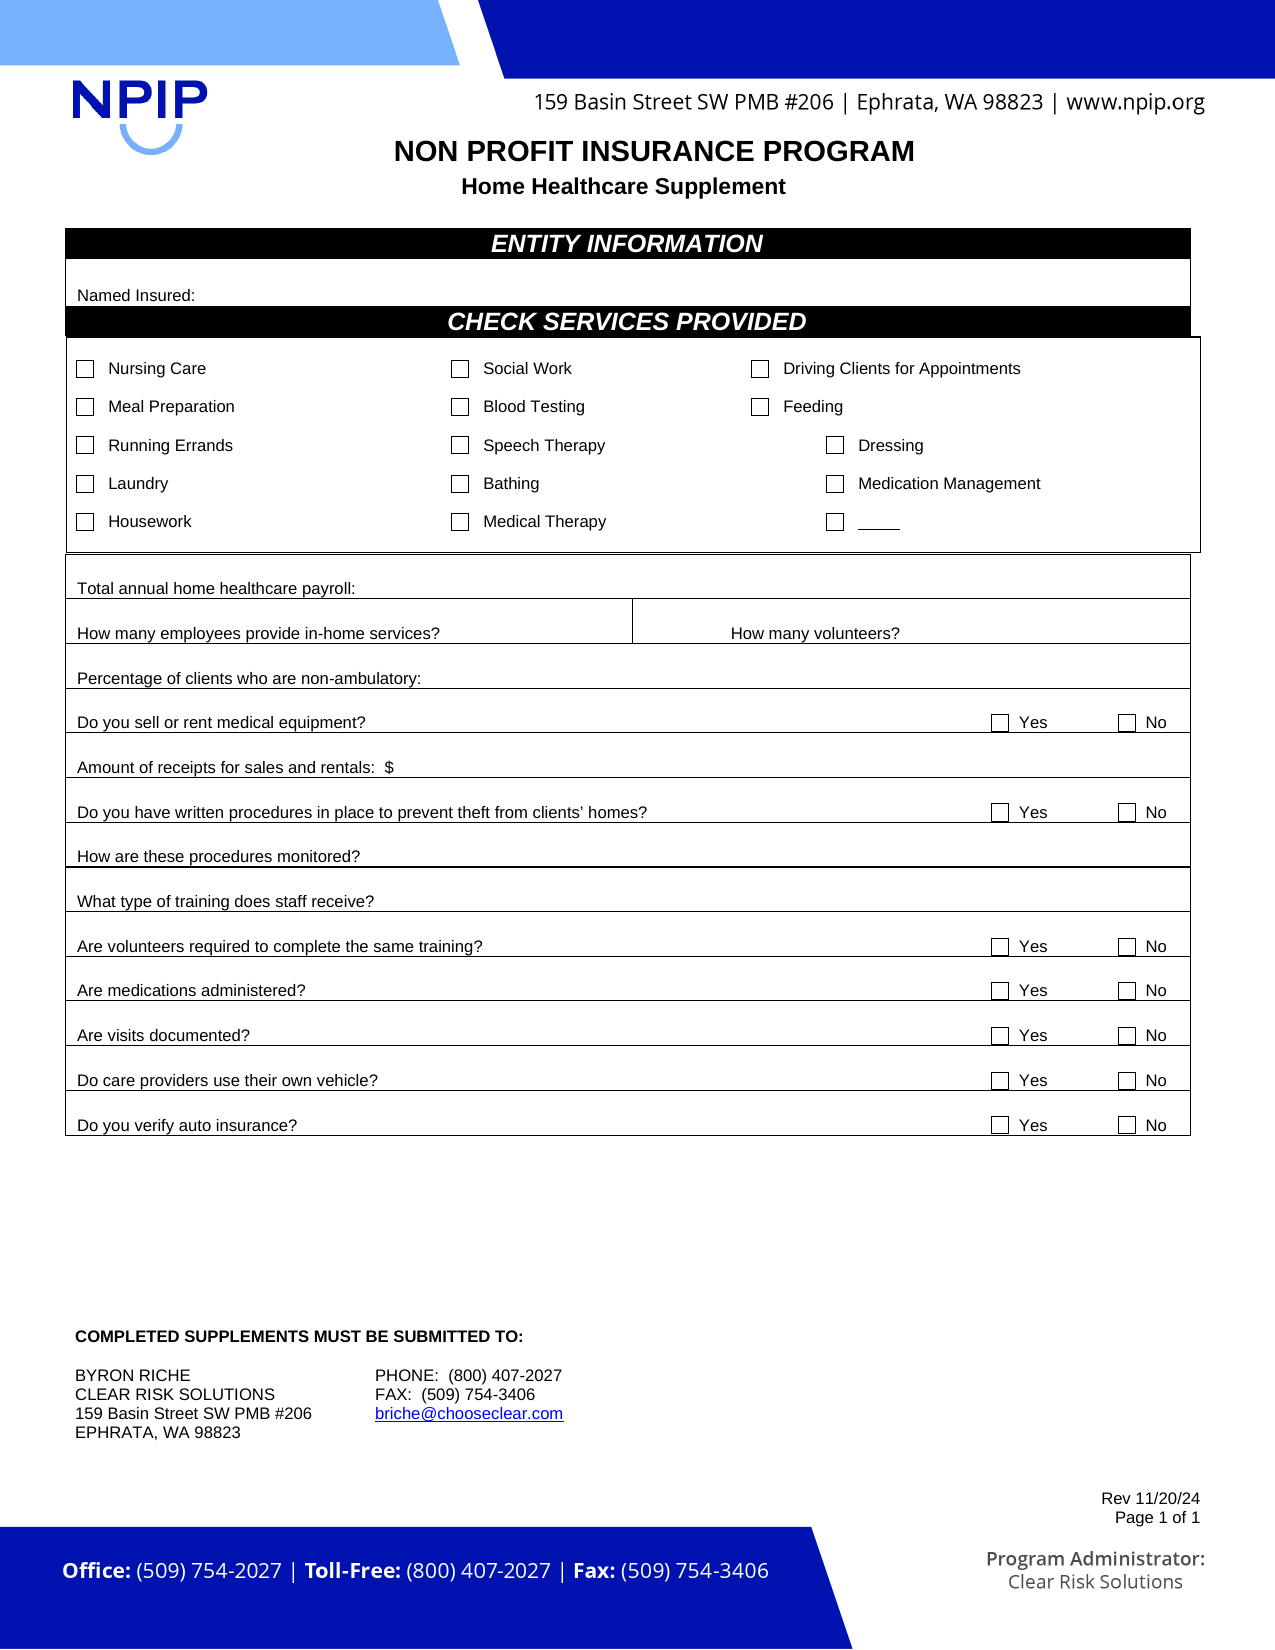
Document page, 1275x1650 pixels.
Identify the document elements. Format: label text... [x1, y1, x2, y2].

table_cell Do you sell or rent medical equipment? [66, 689, 979, 732]
text COMPLETED SUPPLEMENTS MUST BE SUBMITTED TO: [75, 1327, 1200, 1346]
text 159 Basin Street SW PMB #206 briche@chooseclear.com [75, 1404, 1200, 1423]
table_cell Do you have written procedures in place to prevent theft from clients’ homes? [66, 778, 979, 822]
picture [874, 156, 885, 160]
table_cell Yes No [979, 912, 1190, 956]
picture [788, 144, 797, 150]
picture [680, 144, 685, 153]
picture [443, 147, 450, 160]
text Nursing Care Social Work Driving Clients for Appointments [75, 359, 1200, 378]
table_cell How many volunteers? [633, 599, 911, 643]
table_cell Yes No [979, 689, 1190, 732]
table_cell What type of training does staff receive? [66, 868, 1190, 911]
table_cell [542, 599, 632, 643]
table_cell Percentage of clients who are non-ambulatory: [66, 644, 1190, 688]
table_cell CHECK SERVICES PROVIDED [66, 307, 1190, 335]
table_cell Named Insured: [66, 259, 1190, 306]
text Running Errands Speech Therapy Dressing [75, 435, 1200, 454]
picture [419, 144, 431, 158]
table_cell [911, 599, 1190, 643]
table_header Total annual home healthcare payroll: [66, 555, 979, 598]
table_cell Do you verify auto insurance? [66, 1091, 979, 1134]
text Meal Preparation Blood Testing Feeding [75, 397, 1200, 416]
text Laundry Bathing Medication Management [75, 474, 1200, 493]
picture [0, 1489, 1275, 1649]
picture [491, 153, 500, 160]
picture [854, 144, 863, 150]
picture [699, 147, 706, 160]
text BYRON RICHE PHONE: (800) 407-2027 [75, 1366, 1200, 1385]
picture [512, 144, 524, 158]
picture [877, 144, 882, 153]
picture [788, 153, 797, 160]
table_cell How many employees provide in-home services? [66, 599, 542, 643]
text CLEAR RISK SOLUTIONS FAX: (509) 754-3406 [75, 1385, 1200, 1404]
picture [904, 145, 909, 160]
table_cell Yes No [979, 1091, 1190, 1134]
table_cell Do care providers use their own vehicle? [66, 1046, 979, 1090]
picture [399, 147, 406, 160]
table_cell Yes No [979, 1001, 1190, 1045]
text EPHRATA, WA 98823 [75, 1423, 1200, 1442]
picture [491, 144, 500, 150]
picture [472, 144, 480, 151]
picture [896, 148, 900, 160]
table_cell Are volunteers required to complete the same training? [66, 912, 979, 956]
table_header [979, 555, 1190, 598]
table_cell Yes No [979, 957, 1190, 1000]
table_cell Are medications administered? [66, 957, 979, 1000]
picture [854, 153, 863, 160]
picture [0, 0, 1275, 160]
picture [657, 153, 666, 160]
text Housework Medical Therapy [75, 512, 1200, 531]
picture [768, 144, 776, 151]
picture [595, 147, 602, 160]
picture [657, 144, 666, 150]
table_cell Are visits documented? [66, 1001, 979, 1045]
picture [677, 156, 688, 160]
table_cell Amount of receipts for sales and rentals: $ [66, 733, 1190, 777]
picture [808, 144, 820, 158]
table_header ENTITY INFORMATION [66, 229, 1190, 258]
table_cell Yes No [979, 778, 1190, 822]
table_cell How are these procedures monitored? [66, 823, 1190, 866]
table_cell Yes No [979, 1046, 1190, 1090]
